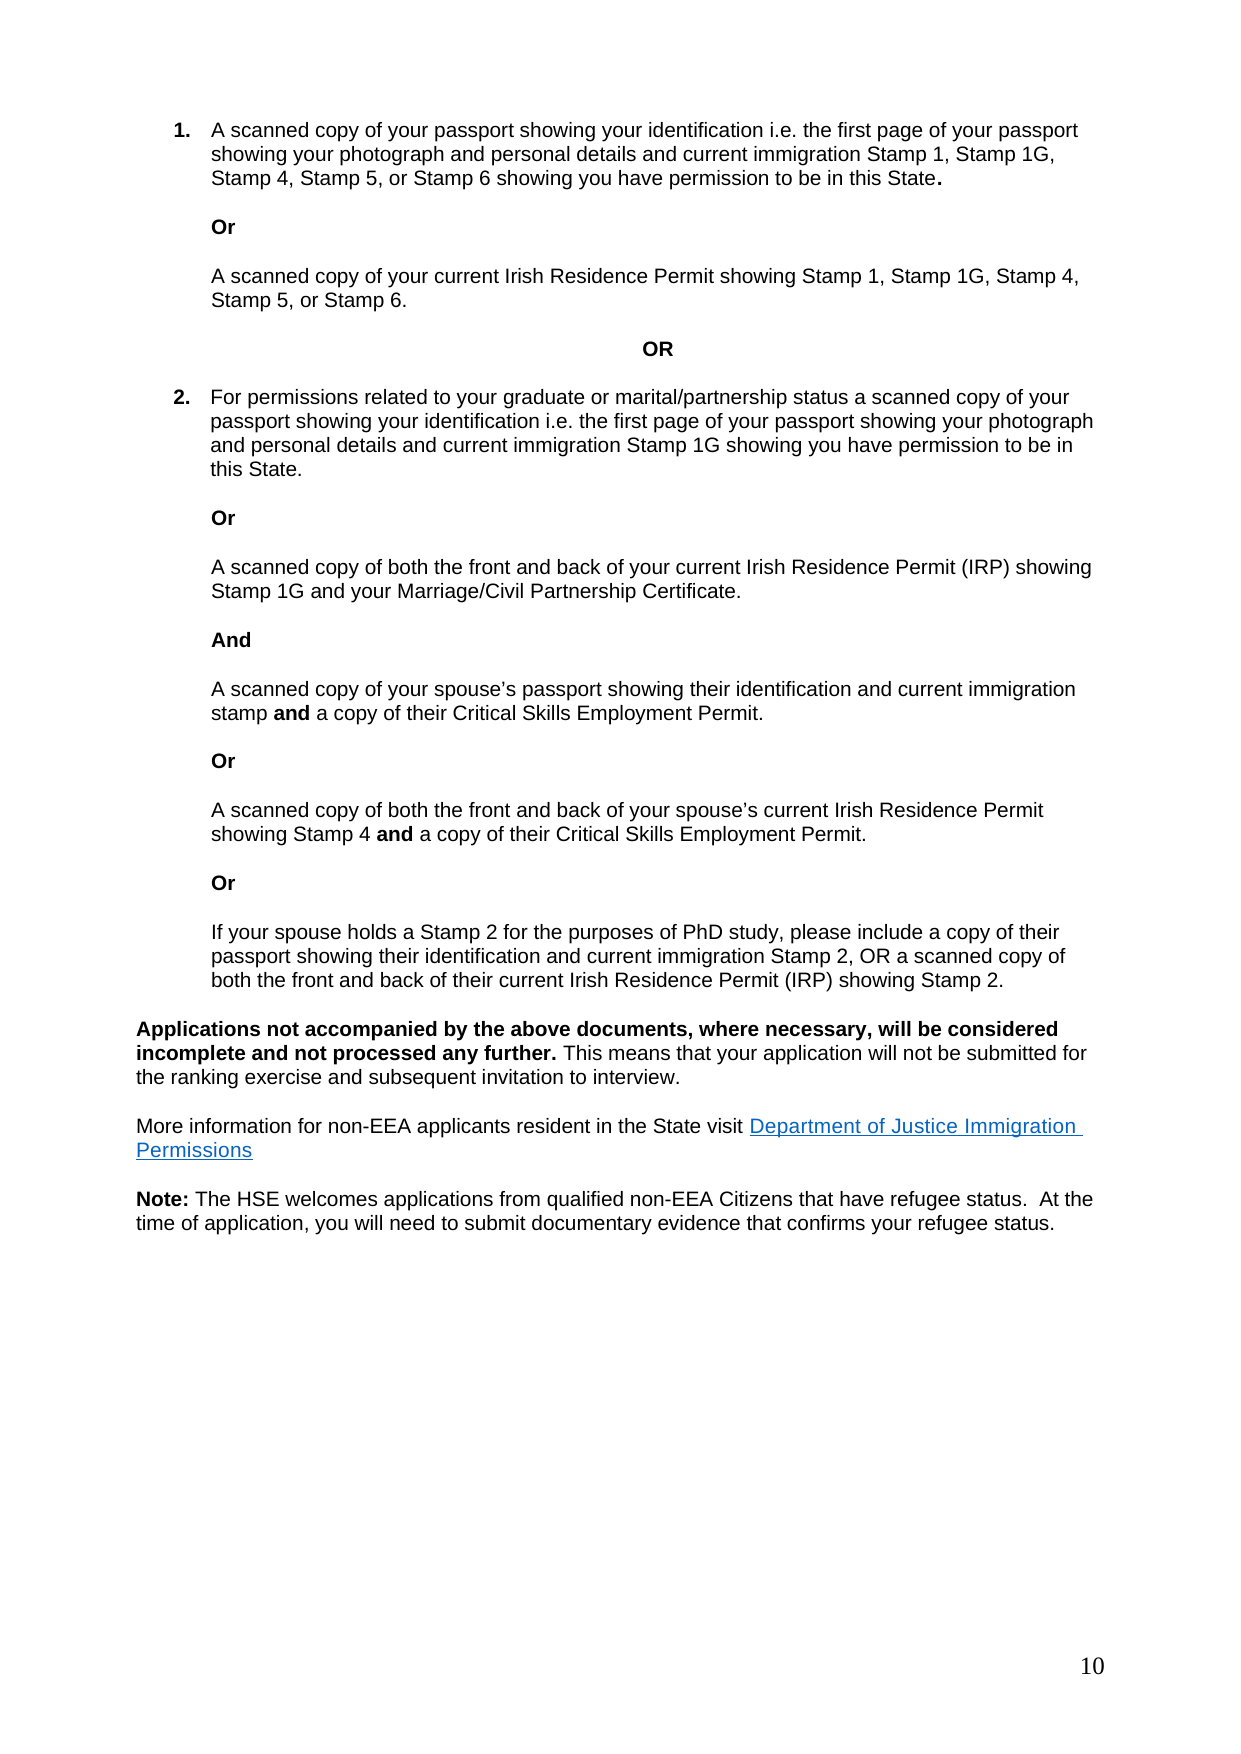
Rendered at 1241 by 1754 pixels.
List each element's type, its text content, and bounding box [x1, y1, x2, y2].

text More information for non-EEA applicants resident in the State visit Department of Justice Immigration Permissions [136, 1114, 1104, 1162]
list A scanned copy of both the front and back of your current Irish Residence Permit (IRP) showing Stamp 1G and your Marriage/Civil Partnership Certificate. [211, 554, 1104, 602]
text A scanned copy of both the front and back of your spouse’s current Irish Residence Permit showing Stamp 4 and a copy of their Critical Skills Employment Permit. [211, 798, 1104, 846]
text Applications not accompanied by the above documents, where necessary, will be considered incomplete and not processed any further. This means that your application will not be submitted for the ranking exercise and subsequent invitation to interview. [136, 1017, 1104, 1089]
text And [136, 627, 1104, 651]
text Or [136, 871, 1104, 895]
list A scanned copy of your passport showing your identification i.e. the first page of your passport showing your photograph and personal details and current immigration Stamp 1, Stamp 1G, Stamp 4, Stamp 5, or Stamp 6 showing you have permission to be in this State. [173, 118, 1104, 190]
list OR [211, 337, 1104, 361]
text If your spouse holds a Stamp 2 for the purposes of PhD study, please include a copy of their passport showing their identification and current immigration Stamp 2, OR a scanned copy of both the front and back of their current Irish Residence Permit (IRP) showing Stamp 2. [211, 920, 1104, 992]
text Or [136, 506, 1104, 529]
text Note: The HSE welcomes applications from qualified non-EEA Citizens that have refugee status. At the time of application, you will need to submit documentary evidence that confirms your refugee status. [136, 1187, 1104, 1235]
text A scanned copy of your spouse’s passport showing their identification and current immigration stamp and a copy of their Critical Skills Employment Permit. [211, 676, 1104, 724]
list For permissions related to your graduate or marital/partnership status a scanned copy of your passport showing your identification i.e. the first page of your passport showing your photograph and personal details and current immigration Stamp 1G showing you have permission to be in this State. [173, 385, 1104, 481]
text Or [173, 215, 1104, 239]
list Or [136, 749, 1104, 773]
text A scanned copy of your current Irish Residence Permit showing Stamp 1, Stamp 1G, Stamp 4, Stamp 5, or Stamp 6. [211, 264, 1104, 312]
